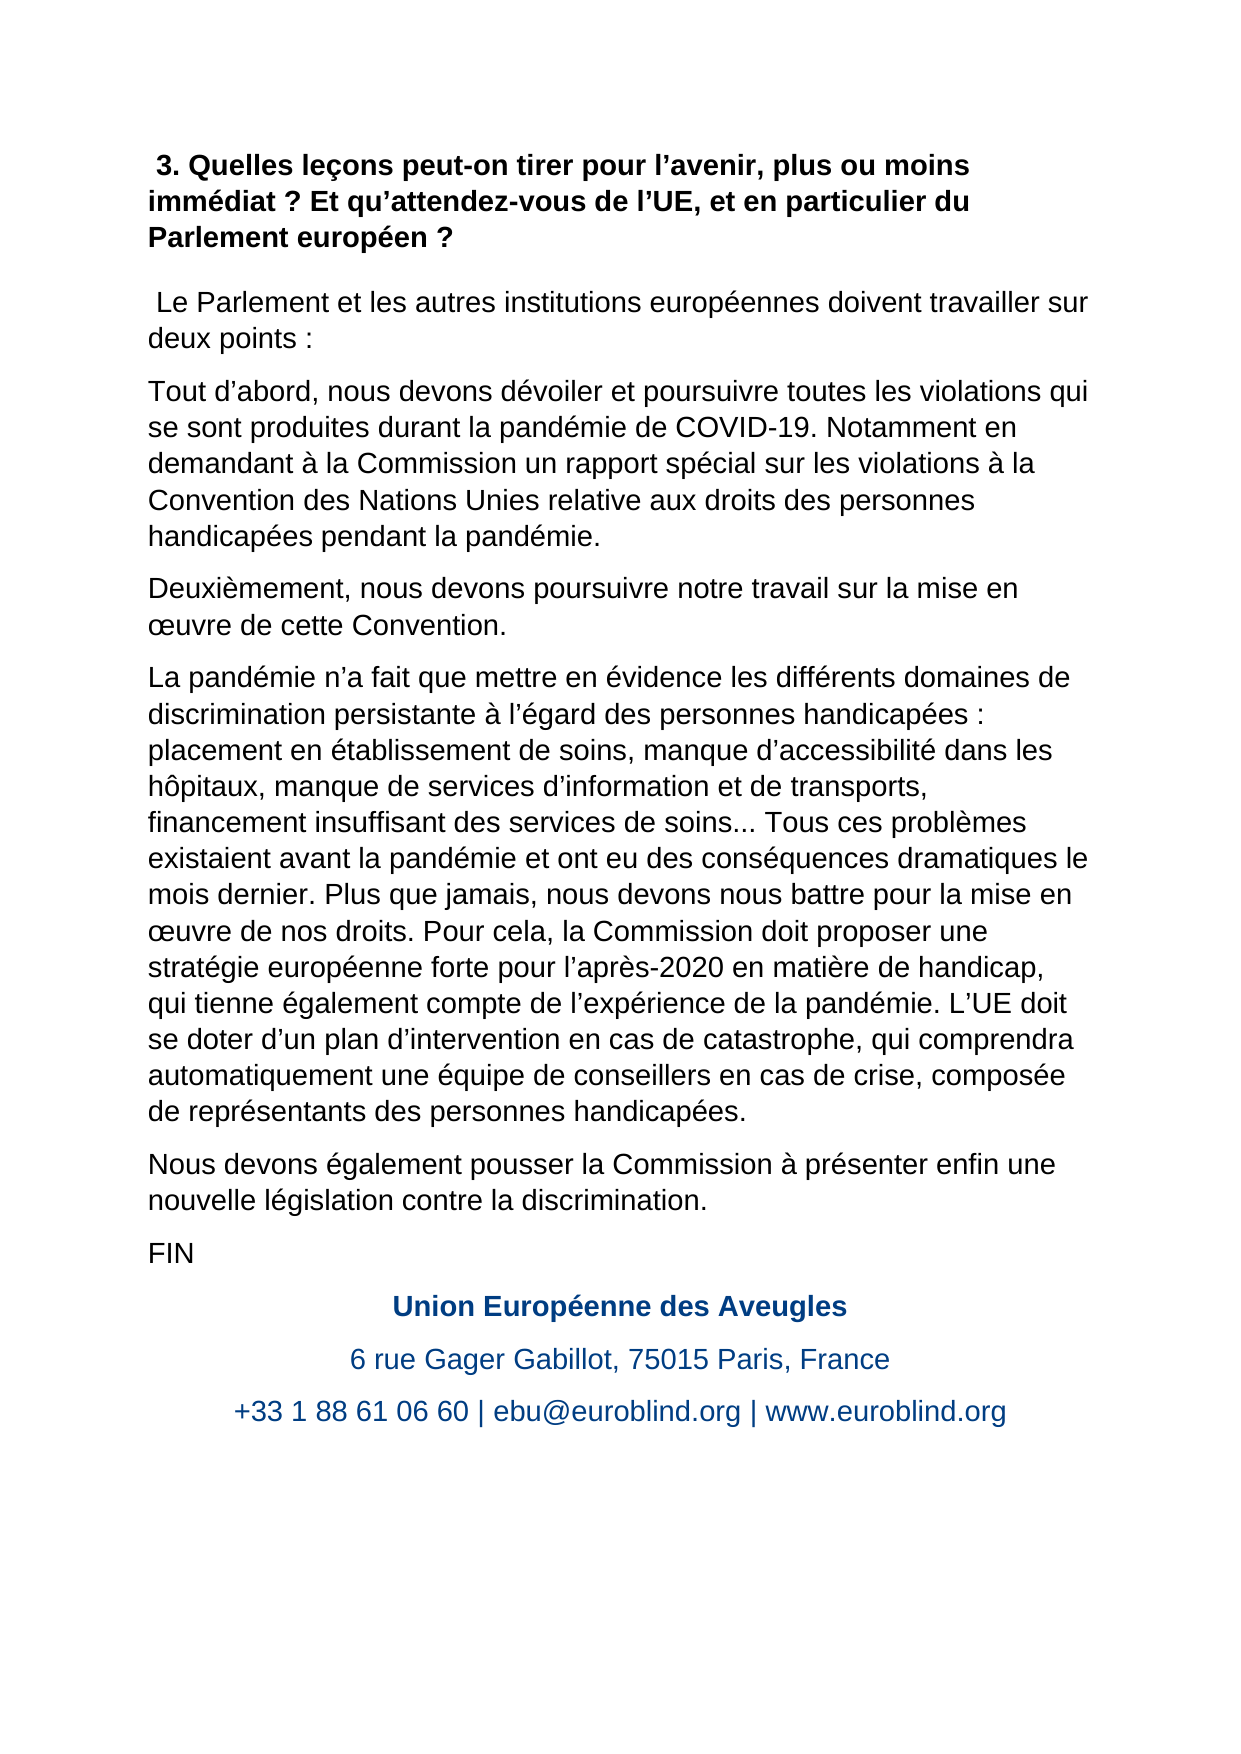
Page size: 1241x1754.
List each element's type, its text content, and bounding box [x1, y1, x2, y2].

subtitle 3. Quelles leçons peut-on tirer pour l’avenir, plus ou moins immédiat ? Et qu’attendez-vous de l’UE, et en particulier du Parlement européen ? [148, 148, 1093, 253]
text +33 1 88 61 06 60 | ebu@euroblind.org | www.euroblind.org [148, 1394, 1093, 1428]
text Deuxièmement, nous devons poursuivre notre travail sur la mise en œuvre de cette Convention. [148, 572, 1093, 641]
text Union Européenne des Aveugles [148, 1289, 1093, 1322]
text Tout d’abord, nous devons dévoiler et poursuivre toutes les violations qui se sont produites durant la pandémie de COVID-19. Notamment en demandant à la Commission un rapport spécial sur les violations à la Convention des Nations Unies relative aux droits des personnes handicapées pendant la pandémie. [148, 374, 1093, 552]
text 6 rue Gager Gabillot, 75015 Paris, France [148, 1342, 1093, 1375]
text Le Parlement et les autres institutions européennes doivent travailler sur deux points : [148, 285, 1093, 355]
text La pandémie n’a fait que mettre en évidence les différents domaines de discrimination persistante à l’égard des personnes handicapées : placement en établissement de soins, manque d’accessibilité dans les hôpitaux, manque de services d’information et de transports, financement insuffisant des services de soins... Tous ces problèmes existaient avant la pandémie et ont eu des conséquences dramatiques le mois dernier. Plus que jamais, nous devons nous battre pour la mise en œuvre de nos droits. Pour cela, la Commission doit proposer une stratégie européenne forte pour l’après-2020 en matière de handicap, qui tienne également compte de l’expérience de la pandémie. L’UE doit se doter d’un plan d’intervention en cas de catastrophe, qui comprendra automatiquement une équipe de conseillers en cas de crise, composée de représentants des personnes handicapées. [148, 661, 1093, 1128]
text FIN [148, 1236, 1093, 1269]
text Nous devons également pousser la Commission à présenter enfin une nouvelle législation contre la discrimination. [148, 1147, 1093, 1217]
